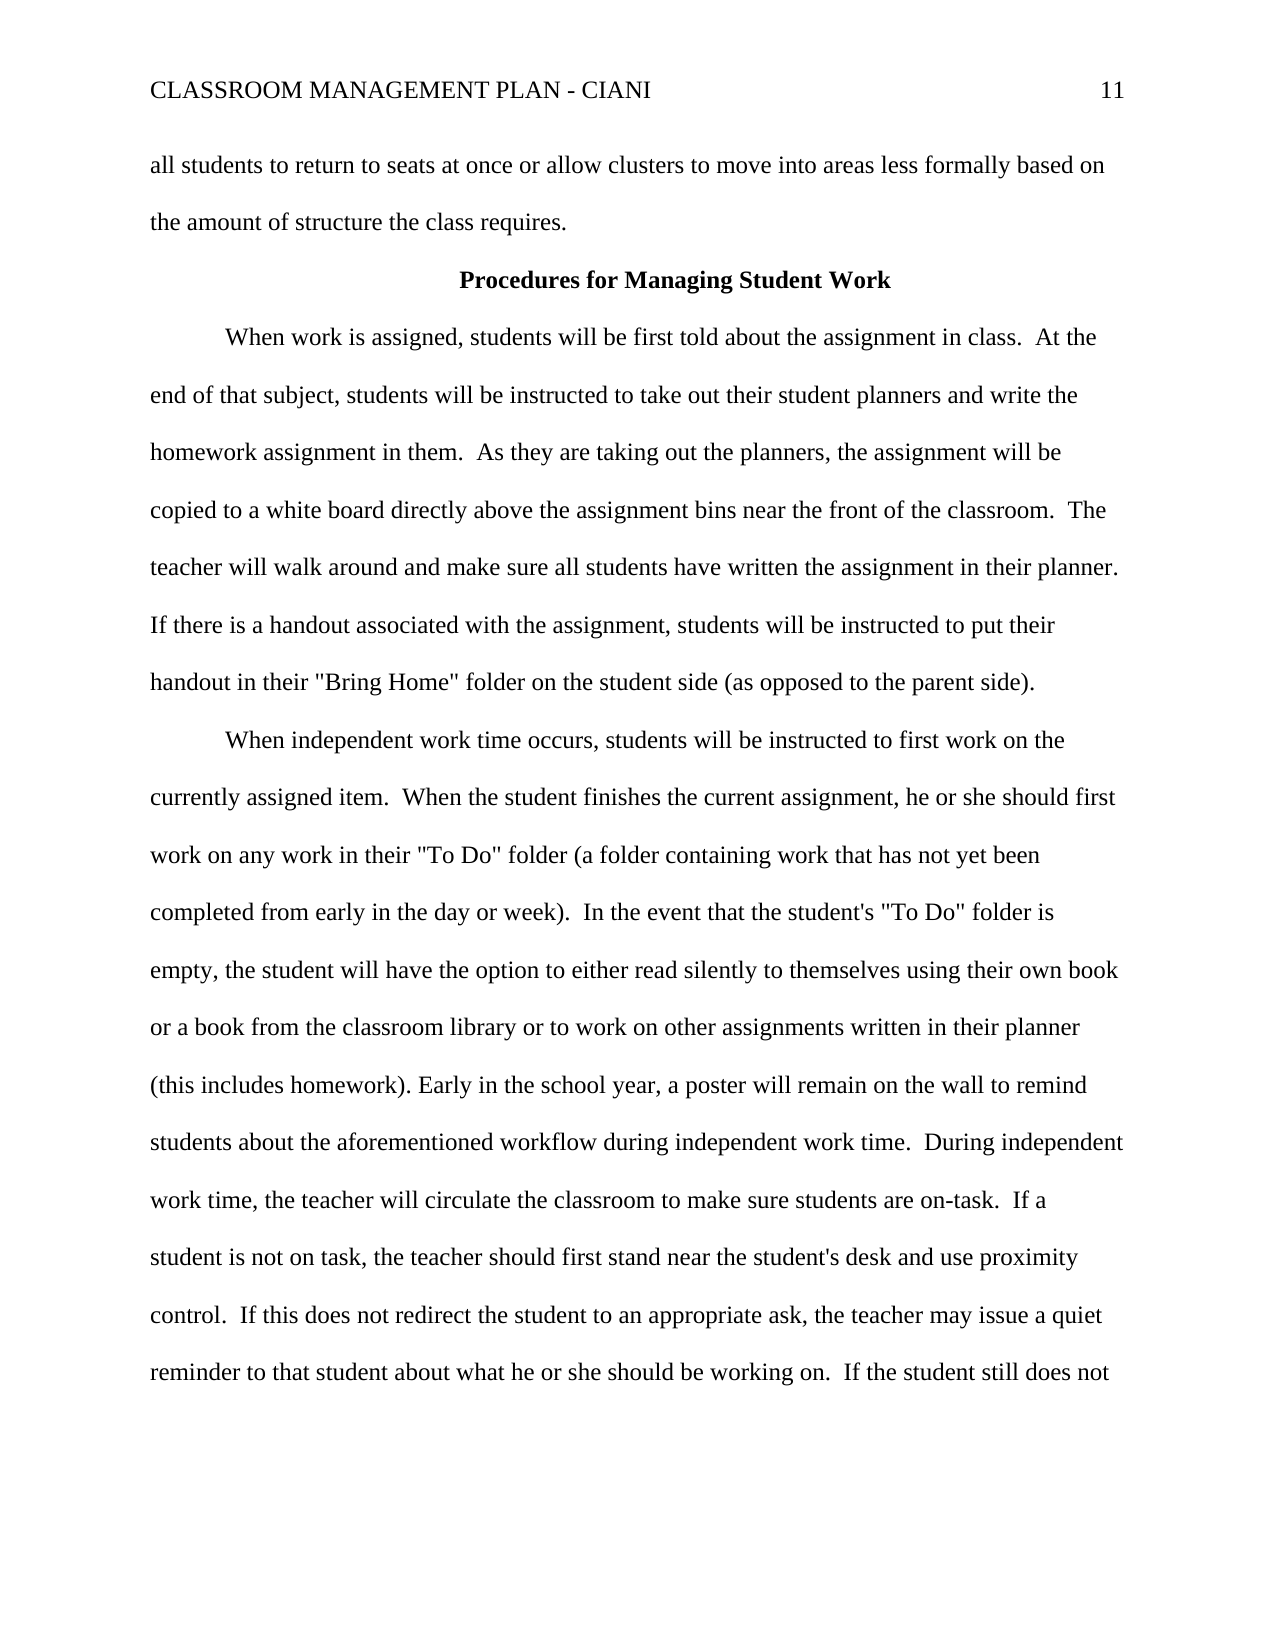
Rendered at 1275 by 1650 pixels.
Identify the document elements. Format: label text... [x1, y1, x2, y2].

text When work is assigned, students will be first told about the assignment in class. At the end of that subject, students will be instructed to take out their student planners and write the homework assignment in them. As they are taking out the planners, the assignment will be copied to a white board directly above the assignment bins near the front of the classroom. The teacher will walk around and make sure all students have written the assignment in their planner. If there is a handout associated with the assignment, students will be instructed to put their handout in their "Bring Home" folder on the student side (as opposed to the parent side). [150, 322, 1125, 696]
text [150, 725, 1125, 1386]
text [150, 150, 1125, 236]
text Procedures for Managing Student Work [150, 265, 1125, 294]
